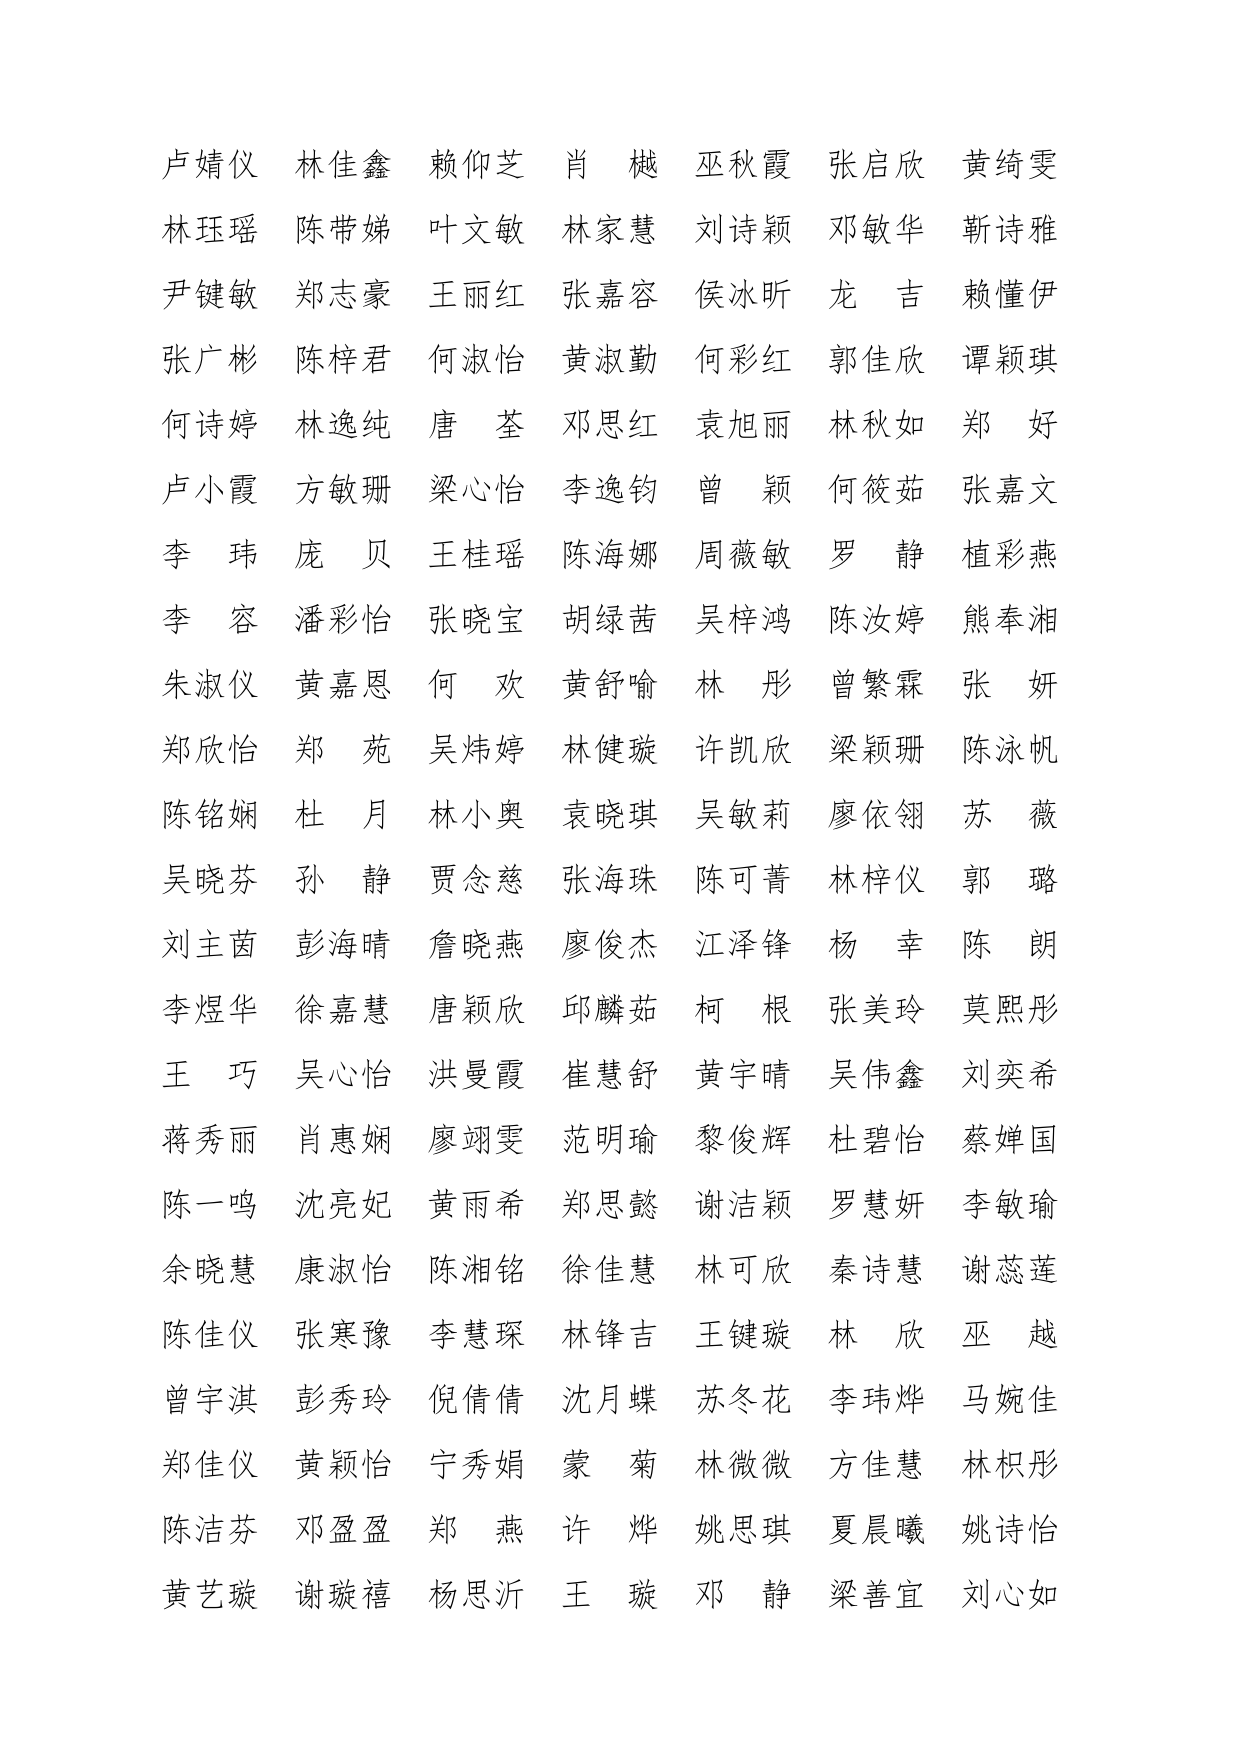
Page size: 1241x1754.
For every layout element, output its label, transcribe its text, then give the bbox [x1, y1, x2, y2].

text 刘主茵 彭海晴 詹晓燕 廖俊杰 江泽锋 杨 幸 陈 朗 [159, 909, 1116, 974]
text 蒋秀丽 肖惠娴 廖翊雯 范明瑜 黎俊辉 杜碧怡 蔡婵国 [159, 1104, 1116, 1169]
text 林珏瑶 陈带娣 叶文敏 林家慧 刘诗颖 邓敏华 靳诗雅 [159, 194, 1116, 259]
text 何诗婷 林逸纯 唐 荃 邓思红 袁旭丽 林秋如 郑 好 [159, 389, 1116, 454]
text 陈一鸣 沈亮妃 黄雨希 郑思懿 谢洁颖 罗慧妍 李敏瑜 [159, 1169, 1116, 1234]
text 李煜华 徐嘉慧 唐颖欣 邱麟茹 柯 根 张美玲 莫熙彤 [159, 974, 1116, 1039]
text 李 玮 庞 贝 王桂瑶 陈海娜 周薇敏 罗 静 植彩燕 [159, 519, 1116, 584]
text 曾宇淇 彭秀玲 倪倩倩 沈月蝶 苏冬花 李玮烨 马婉佳 [159, 1364, 1116, 1429]
text 陈铭娴 杜 月 林小奥 袁晓琪 吴敏莉 廖依翎 苏 薇 [159, 779, 1116, 844]
text 陈洁芬 邓盈盈 郑 燕 许 烨 姚思琪 夏晨曦 姚诗怡 [159, 1494, 1116, 1559]
text 黄艺璇 谢璇禧 杨思沂 王 璇 邓 静 梁善宜 刘心如 [159, 1559, 1116, 1624]
text 卢婧仪 林佳鑫 赖仰芝 肖 樾 巫秋霞 张启欣 黄绮雯 [159, 129, 1116, 194]
text 王 巧 吴心怡 洪曼霞 崔慧舒 黄宇晴 吴伟鑫 刘奕希 [159, 1039, 1116, 1104]
text 郑欣怡 郑 苑 吴炜婷 林健璇 许凯欣 梁颖珊 陈泳帆 [159, 714, 1116, 779]
text 尹键敏 郑志豪 王丽红 张嘉容 侯冰昕 龙 吉 赖懂伊 [159, 259, 1116, 324]
text 卢小霞 方敏珊 梁心怡 李逸钧 曾 颖 何筱茹 张嘉文 [159, 454, 1116, 519]
text 李 容 潘彩怡 张晓宝 胡绿茜 吴梓鸿 陈汝婷 熊奉湘 [159, 584, 1116, 649]
text 陈佳仪 张寒豫 李慧琛 林锋吉 王键璇 林 欣 巫 越 [159, 1299, 1116, 1364]
text 吴晓芬 孙 静 贾念慈 张海珠 陈可菁 林梓仪 郭 璐 [159, 844, 1116, 909]
text 余晓慧 康淑怡 陈湘铭 徐佳慧 林可欣 秦诗慧 谢蕊莲 [159, 1234, 1116, 1299]
text 张广彬 陈梓君 何淑怡 黄淑勤 何彩红 郭佳欣 谭颖琪 [159, 324, 1116, 389]
text 郑佳仪 黄颖怡 宁秀娟 蒙 菊 林微微 方佳慧 林枳彤 [159, 1429, 1116, 1494]
text 朱淑仪 黄嘉恩 何 欢 黄舒喻 林 彤 曾繁霖 张 妍 [159, 649, 1116, 714]
